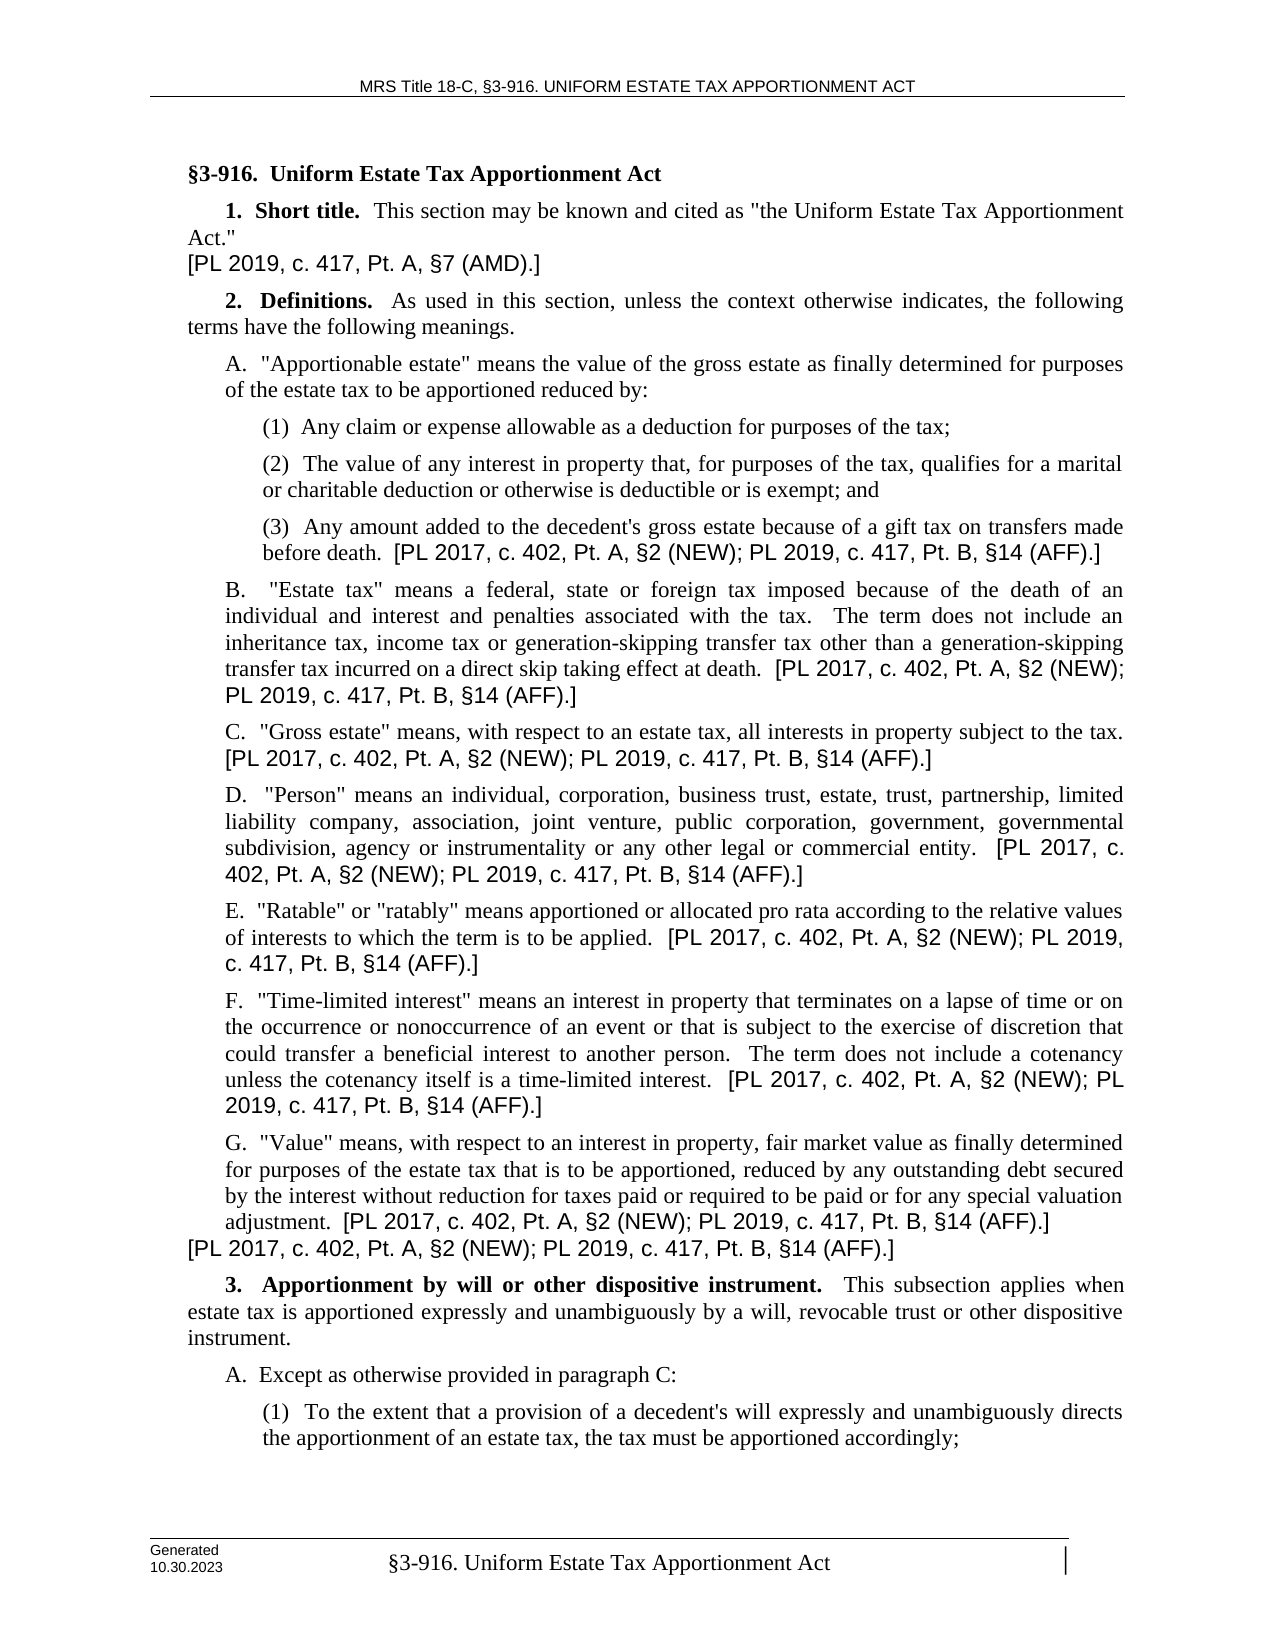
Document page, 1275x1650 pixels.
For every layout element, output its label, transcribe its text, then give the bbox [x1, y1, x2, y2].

text (1) To the extent that a provision of a decedent's will expressly and unambiguously directs the apportionment of an estate tax, the tax must be apportioned accordingly; [262, 1398, 1125, 1451]
text [PL 2017, c. 402, Pt. A, §2 (NEW); PL 2019, c. 417, Pt. B, §14 (AFF).] [187, 1235, 1125, 1261]
text (1) Any claim or expense allowable as a deduction for purposes of the tax; [262, 413, 1125, 439]
text 3. Apportionment by will or other dispositive instrument. This subsection applies when estate tax is apportioned expressly and unambiguously by a will, revocable trust or other dispositive instrument. [187, 1272, 1125, 1351]
text D. "Person" means an individual, corporation, business trust, estate, trust, partnership, limited liability company, association, joint venture, public corporation, government, governmental subdivision, agency or instrumentality or any other legal or commercial entity. [PL 2017, c. 402, Pt. A, §2 (NEW); PL 2019, c. 417, Pt. B, §14 (AFF).] [225, 781, 1125, 887]
text C. "Gross estate" means, with respect to an estate tax, all interests in property subject to the tax. [PL 2017, c. 402, Pt. A, §2 (NEW); PL 2019, c. 417, Pt. B, §14 (AFF).] [225, 718, 1125, 771]
text G. "Value" means, with respect to an interest in property, fair market value as finally determined for purposes of the estate tax that is to be apportioned, reduced by any outstanding debt secured by the interest without reduction for taxes paid or required to be paid or for any special valuation adjustment. [PL 2017, c. 402, Pt. A, §2 (NEW); PL 2019, c. 417, Pt. B, §14 (AFF).] [225, 1129, 1125, 1235]
text (2) The value of any interest in property that, for purposes of the tax, qualifies for a marital or charitable deduction or otherwise is deductible or is exempt; and [262, 450, 1125, 502]
text §3-916. Uniform Estate Tax Apportionment Act [187, 160, 1125, 187]
text B. "Estate tax" means a federal, state or foreign tax imposed because of the death of an individual and interest and penalties associated with the tax. The term does not include an inheritance tax, income tax or generation-skipping transfer tax other than a generation-skipping transfer tax incurred on a direct skip taking effect at death. [PL 2017, c. 402, Pt. A, §2 (NEW); PL 2019, c. 417, Pt. B, §14 (AFF).] [225, 576, 1125, 708]
text [PL 2019, c. 417, Pt. A, §7 (AMD).] [187, 250, 1125, 276]
text A. Except as otherwise provided in paragraph C: [225, 1361, 1125, 1387]
text A. "Apportionable estate" means the value of the gross estate as finally determined for purposes of the estate tax to be apportioned reduced by: [225, 350, 1125, 402]
text 1. Short title. This section may be known and cited as "the Uniform Estate Tax Apportionment Act." [187, 197, 1125, 250]
text E. "Ratable" or "ratably" means apportioned or allocated pro rata according to the relative values of interests to which the term is to be applied. [PL 2017, c. 402, Pt. A, §2 (NEW); PL 2019, c. 417, Pt. B, §14 (AFF).] [225, 897, 1125, 977]
text 2. Definitions. As used in this section, unless the context otherwise indicates, the following terms have the following meanings. [187, 287, 1125, 339]
text F. "Time-limited interest" means an interest in property that terminates on a lapse of time or on the occurrence or nonoccurrence of an event or that is subject to the exercise of discretion that could transfer a beneficial interest to another person. The term does not include a cotenancy unless the cotenancy itself is a time-limited interest. [PL 2017, c. 402, Pt. A, §2 (NEW); PL 2019, c. 417, Pt. B, §14 (AFF).] [225, 987, 1125, 1119]
text (3) Any amount added to the decedent's gross estate because of a gift tax on transfers made before death. [PL 2017, c. 402, Pt. A, §2 (NEW); PL 2019, c. 417, Pt. B, §14 (AFF).] [262, 513, 1125, 566]
